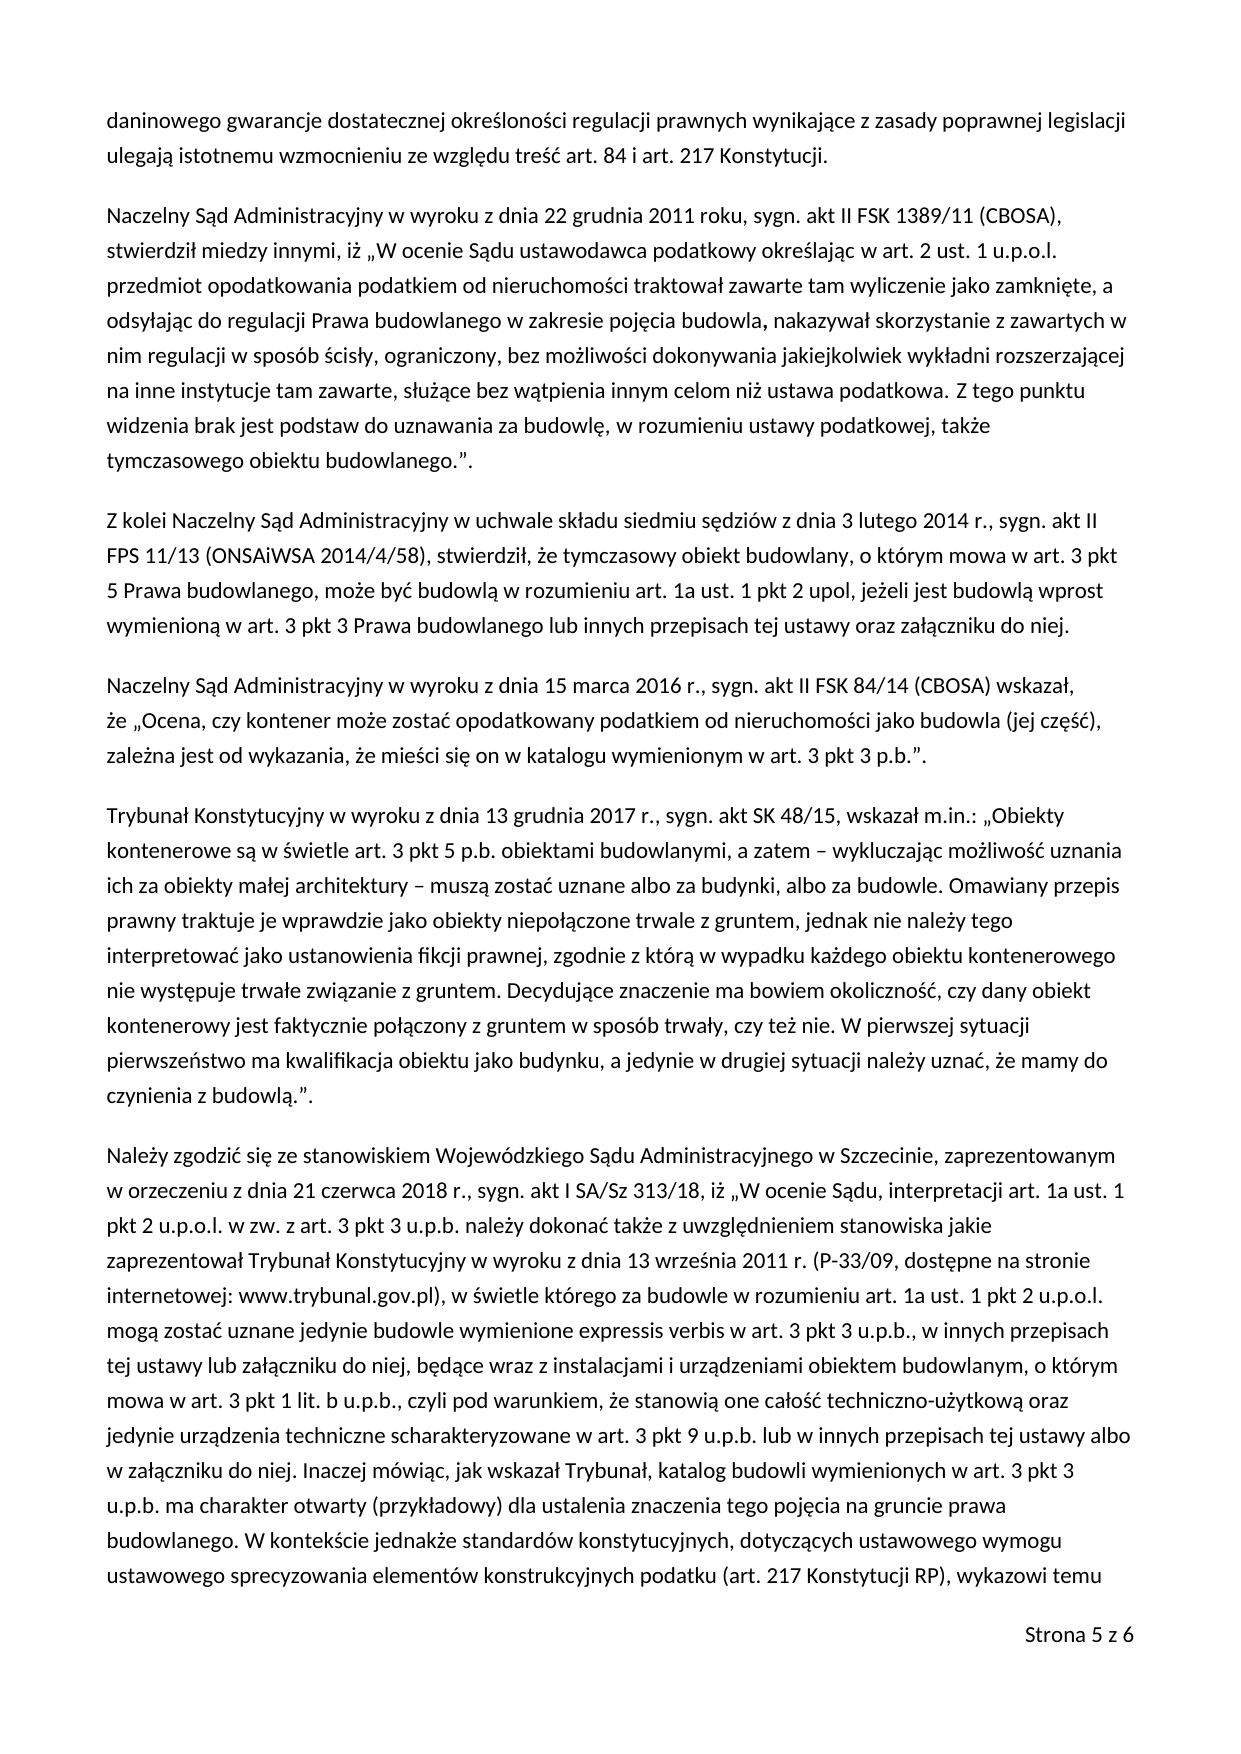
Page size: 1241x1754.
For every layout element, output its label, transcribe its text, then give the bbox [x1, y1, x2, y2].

text Trybunał Konstytucyjny w wyroku z dnia 13 grudnia 2017 r., sygn. akt SK 48/15, wskazał m.in.: „Obiekty kontenerowe są w świetle art. 3 pkt 5 p.b. obiektami budowlanymi, a zatem – wykluczając możliwość uznania ich za obiekty małej architektury – muszą zostać uznane albo za budynki, albo za budowle. Omawiany przepis prawny traktuje je wprawdzie jako obiekty niepołączone trwale z gruntem, jednak nie należy tego interpretować jako ustanowienia fikcji prawnej, zgodnie z którą w wypadku każdego obiektu kontenerowego nie występuje trwałe związanie z gruntem. Decydujące znaczenie ma bowiem okoliczność, czy dany obiekt kontenerowy jest faktycznie połączony z gruntem w sposób trwały, czy też nie. W pierwszej sytuacji pierwszeństwo ma kwalifikacja obiektu jako budynku, a jedynie w drugiej sytuacji należy uznać, że mamy do czynienia z budowlą.”. [106, 801, 1134, 1109]
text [106, 106, 1134, 169]
text Naczelny Sąd Administracyjny w wyroku z dnia 15 marca 2016 r., sygn. akt II FSK 84/14 (CBOSA) wskazał, że „Ocena, czy kontener może zostać opodatkowany podatkiem od nieruchomości jako budowla (jej część), zależna jest od wykazania, że mieści się on w katalogu wymienionym w art. 3 pkt 3 p.b.”. [106, 671, 1134, 769]
text Z kolei Naczelny Sąd Administracyjny w uchwale składu siedmiu sędziów z dnia 3 lutego 2014 r., sygn. akt II FPS 11/13 (ONSAiWSA 2014/4/58), stwierdził, że tymczasowy obiekt budowlany, o którym mowa w art. 3 pkt 5 Prawa budowlanego, może być budowlą w rozumieniu art. 1a ust. 1 pkt 2 upol, jeżeli jest budowlą wprost wymienioną w art. 3 pkt 3 Prawa budowlanego lub innych przepisach tej ustawy oraz załączniku do niej. [106, 506, 1134, 639]
text Naczelny Sąd Administracyjny w wyroku z dnia 22 grudnia 2011 roku, sygn. akt II FSK 1389/11 (CBOSA), stwierdził miedzy innymi, iż „W ocenie Sądu ustawodawca podatkowy określając w art. 2 ust. 1 u.p.o.l. przedmiot opodatkowania podatkiem od nieruchomości traktował zawarte tam wyliczenie jako zamknięte, a odsyłając do regulacji Prawa budowlanego w zakresie pojęcia budowla, nakazywał skorzystanie z zawartych w nim regulacji w sposób ścisły, ograniczony, bez możliwości dokonywania jakiejkolwiek wykładni rozszerzającej na inne instytucje tam zawarte, służące bez wątpienia innym celom niż ustawa podatkowa. Z tego punktu widzenia brak jest podstaw do uznawania za budowlę, w rozumieniu ustawy podatkowej, także tymczasowego obiektu budowlanego.”. [106, 201, 1134, 474]
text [106, 1141, 1134, 1589]
